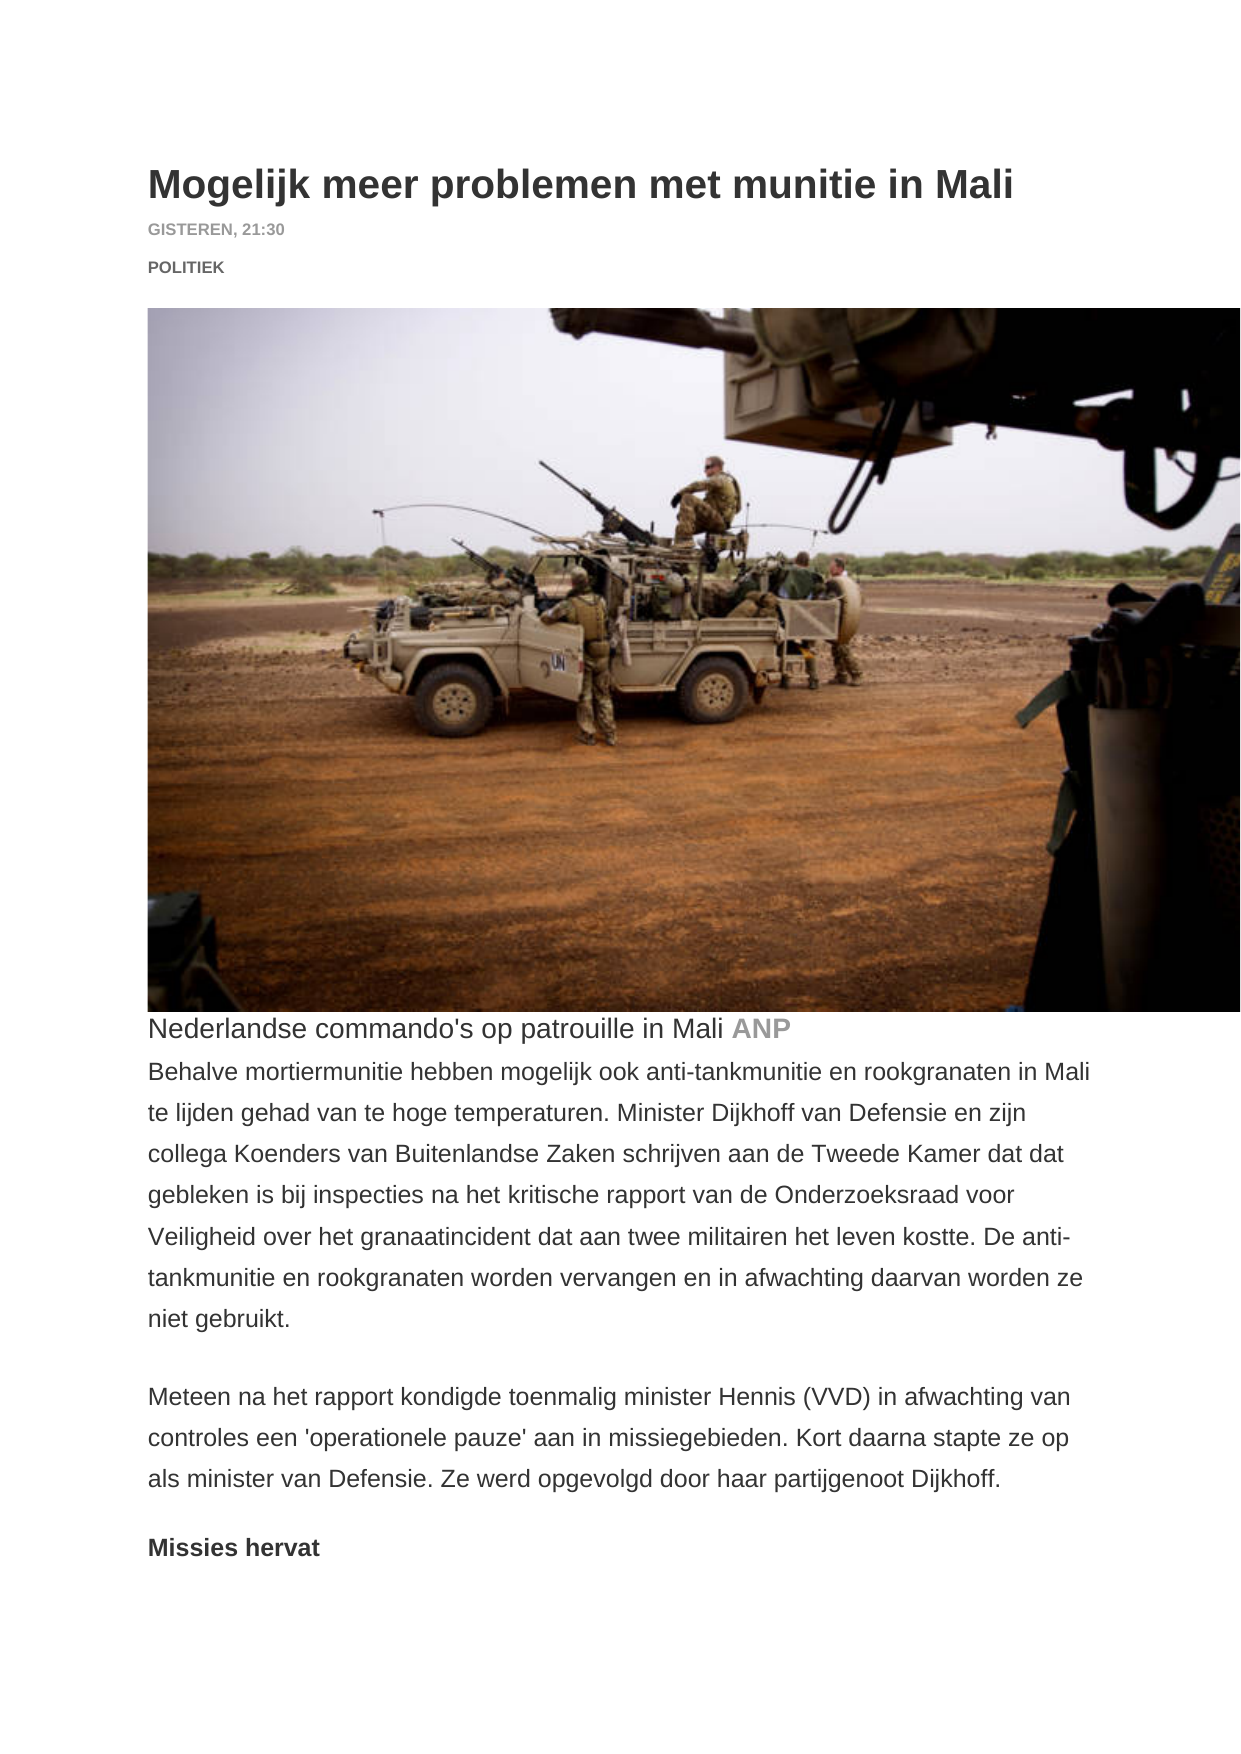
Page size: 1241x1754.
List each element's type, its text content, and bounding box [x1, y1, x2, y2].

text Nederlandse commando's op patrouille in Mali ANP [148, 1012, 1093, 1044]
picture [147, 308, 1241, 1012]
text Gisteren, 21:30 [148, 219, 1093, 238]
text Meteen na het rapport kondigde toenmalig minister Hennis (VVD) in afwachting van controles een 'operationele pauze' aan in missiegebieden. Kort daarna stapte ze op als minister van Defensie. Ze werd opgevolgd door haar partijgenoot Dijkhoff. [148, 1369, 1093, 1493]
text Behalve mortiermunitie hebben mogelijk ook anti-tankmunitie en rookgranaten in Mali te lijden gehad van te hoge temperaturen. Minister Dijkhoff van Defensie en zijn collega Koenders van Buitenlandse Zaken schrijven aan de Tweede Kamer dat dat gebleken is bij inspecties na het kritische rapport van de Onderzoeksraad voor Veiligheid over het granaatincident dat aan twee militairen het leven kostte. De anti-tankmunitie en rookgranaten worden vervangen en in afwachting daarvan worden ze niet gebruikt. [148, 1044, 1093, 1333]
text Missies hervat [148, 1529, 1093, 1561]
text Mogelijk meer problemen met munitie in Mali [148, 160, 1093, 207]
text Politiek [148, 258, 1093, 277]
